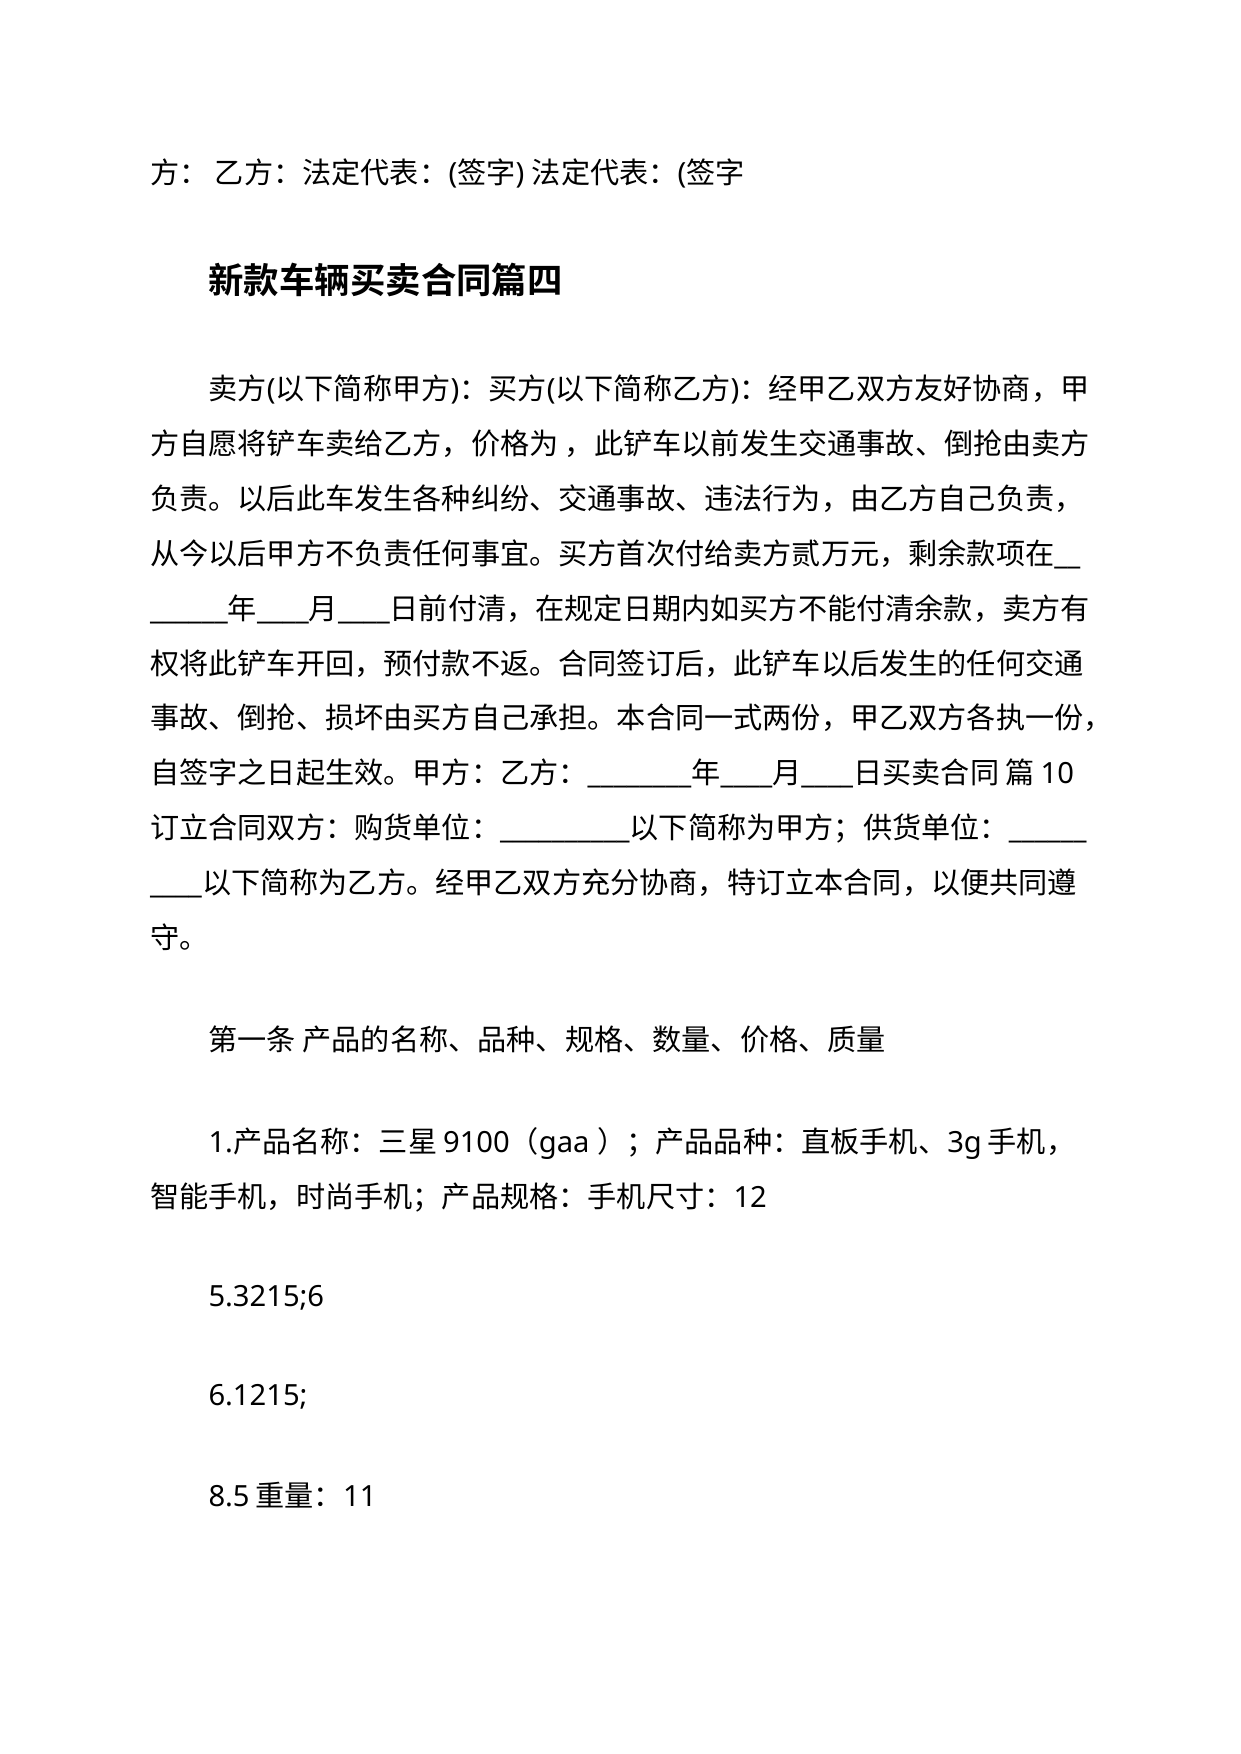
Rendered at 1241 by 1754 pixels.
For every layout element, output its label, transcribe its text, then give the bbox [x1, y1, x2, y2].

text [150, 150, 1090, 192]
text 5.3215;6 [150, 1276, 1090, 1315]
text 1.产品名称：三星9100（gaa ）；产品品种：直板手机、3g手机，智能手机，时尚手机；产品规格：手机尺寸：12 [150, 1118, 1090, 1216]
text 8.5重量：11 [150, 1472, 1090, 1515]
text 第一条 产品的名称、品种、规格、数量、价格、质量 [150, 1017, 1090, 1059]
text 新款车辆买卖合同篇四 [150, 252, 1090, 303]
text 卖方(以下简称甲方)：买方(以下简称乙方)：经甲乙双方友好协商，甲方自愿将铲车卖给乙方，价格为 ，此铲车以前发生交通事故、倒抢由卖方负责。以后此车发生各种纠纷、交通事故、违法行为，由乙方自己负责，从今以后甲方不负责任何事宜。买方首次付给卖方贰万元，剩余款项在________年____月____日前付清，在规定日期内如买方不能付清余款，卖方有权将此铲车开回，预付款不返。合同签订后，此铲车以后发生的任何交通事故、倒抢、损坏由买方自己承担。本合同一式两份，甲乙双方各执一份，自签字之日起生效。甲方：乙方：________年____月____日买卖合同 篇10订立合同双方：购货单位：__________以下简称为甲方；供货单位：__________以下简称为乙方。经甲乙双方充分协商，特订立本合同，以便共同遵守。 [150, 365, 1090, 957]
text 6.1215; [150, 1374, 1090, 1414]
